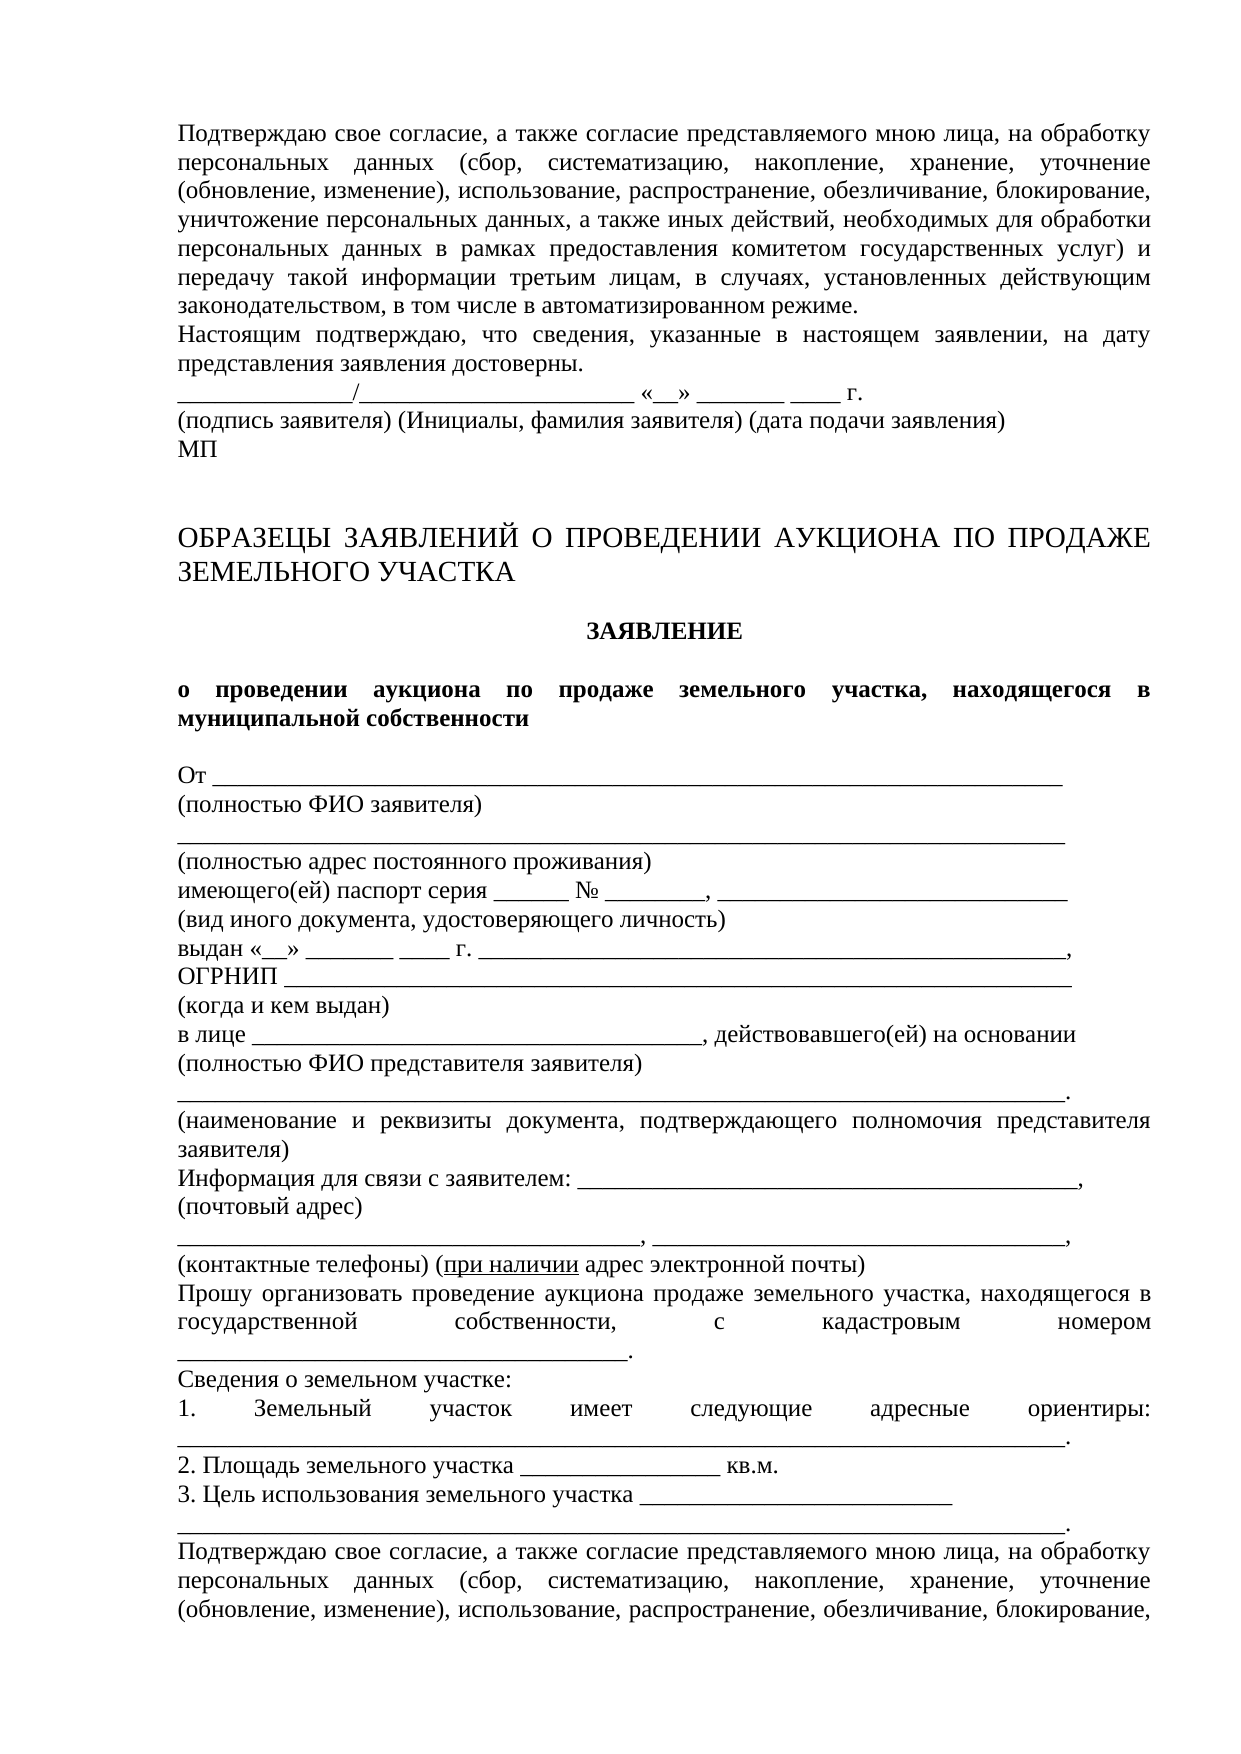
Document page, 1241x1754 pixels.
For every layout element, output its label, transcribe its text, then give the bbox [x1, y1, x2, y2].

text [177, 1536, 1152, 1623]
text ЗАЯВЛЕНИЕ [177, 616, 1152, 645]
text (когда и кем выдан) [177, 990, 1152, 1019]
text ОБРАЗЕЦЫ ЗАЯВЛЕНИЙ О ПРОВЕДЕНИИ АУКЦИОНА ПО ПРОДАЖЕ ЗЕМЕЛЬНОГО УЧАСТКА [177, 521, 1152, 588]
text _______________________________________________________________________ [177, 818, 1152, 846]
text Информация для связи с заявителем: ________________________________________, [177, 1163, 1152, 1191]
text Прошу организовать проведение аукциона продаже земельного участка, находящегося в государственной собственности, с кадастровым номером ____________________________________. [177, 1278, 1152, 1364]
text выдан «__» _______ ____ г. _______________________________________________, [177, 933, 1152, 961]
text в лице ____________________________________, действовавшего(ей) на основании [177, 1019, 1152, 1048]
text (наименование и реквизиты документа, подтверждающего полномочия представителя заявителя) [177, 1105, 1152, 1163]
text _______________________________________________________________________. [177, 1076, 1152, 1105]
text Сведения о земельном участке: [177, 1364, 1152, 1393]
text 3. Цель использования земельного участка _________________________ [177, 1479, 1152, 1508]
text (полностью ФИО представителя заявителя) [177, 1048, 1152, 1076]
text (полностью адрес постоянного проживания) [177, 846, 1152, 875]
text (вид иного документа, удостоверяющего личность) [177, 904, 1152, 933]
text От ____________________________________________________________________ [177, 760, 1152, 789]
text 2. Площадь земельного участка ________________ кв.м. [177, 1450, 1152, 1479]
text ОГРНИП _______________________________________________________________ [177, 961, 1152, 990]
text Настоящим подтверждаю, что сведения, указанные в настоящем заявлении, на дату представления заявления достоверны. [177, 319, 1152, 377]
text (полностью ФИО заявителя) [177, 789, 1152, 818]
text имеющего(ей) паспорт серия ______ № ________, ____________________________ [177, 875, 1152, 904]
text (контактные телефоны) (при наличии адрес электронной почты) [177, 1249, 1152, 1278]
text ______________/______________________ «__» _______ ____ г. [177, 377, 1152, 406]
text (подпись заявителя) (Инициалы, фамилия заявителя) (дата подачи заявления) [177, 406, 1152, 434]
text о проведении аукциона по продаже земельного участка, находящегося в муниципальной собственности [177, 674, 1152, 731]
text (почтовый адрес) [177, 1191, 1152, 1220]
text 1. Земельный участок имеет следующие адресные ориентиры: _______________________________________________________________________. [177, 1393, 1152, 1450]
text МП [177, 434, 1152, 463]
text _____________________________________, _________________________________, [177, 1220, 1152, 1249]
text _______________________________________________________________________. [177, 1508, 1152, 1536]
